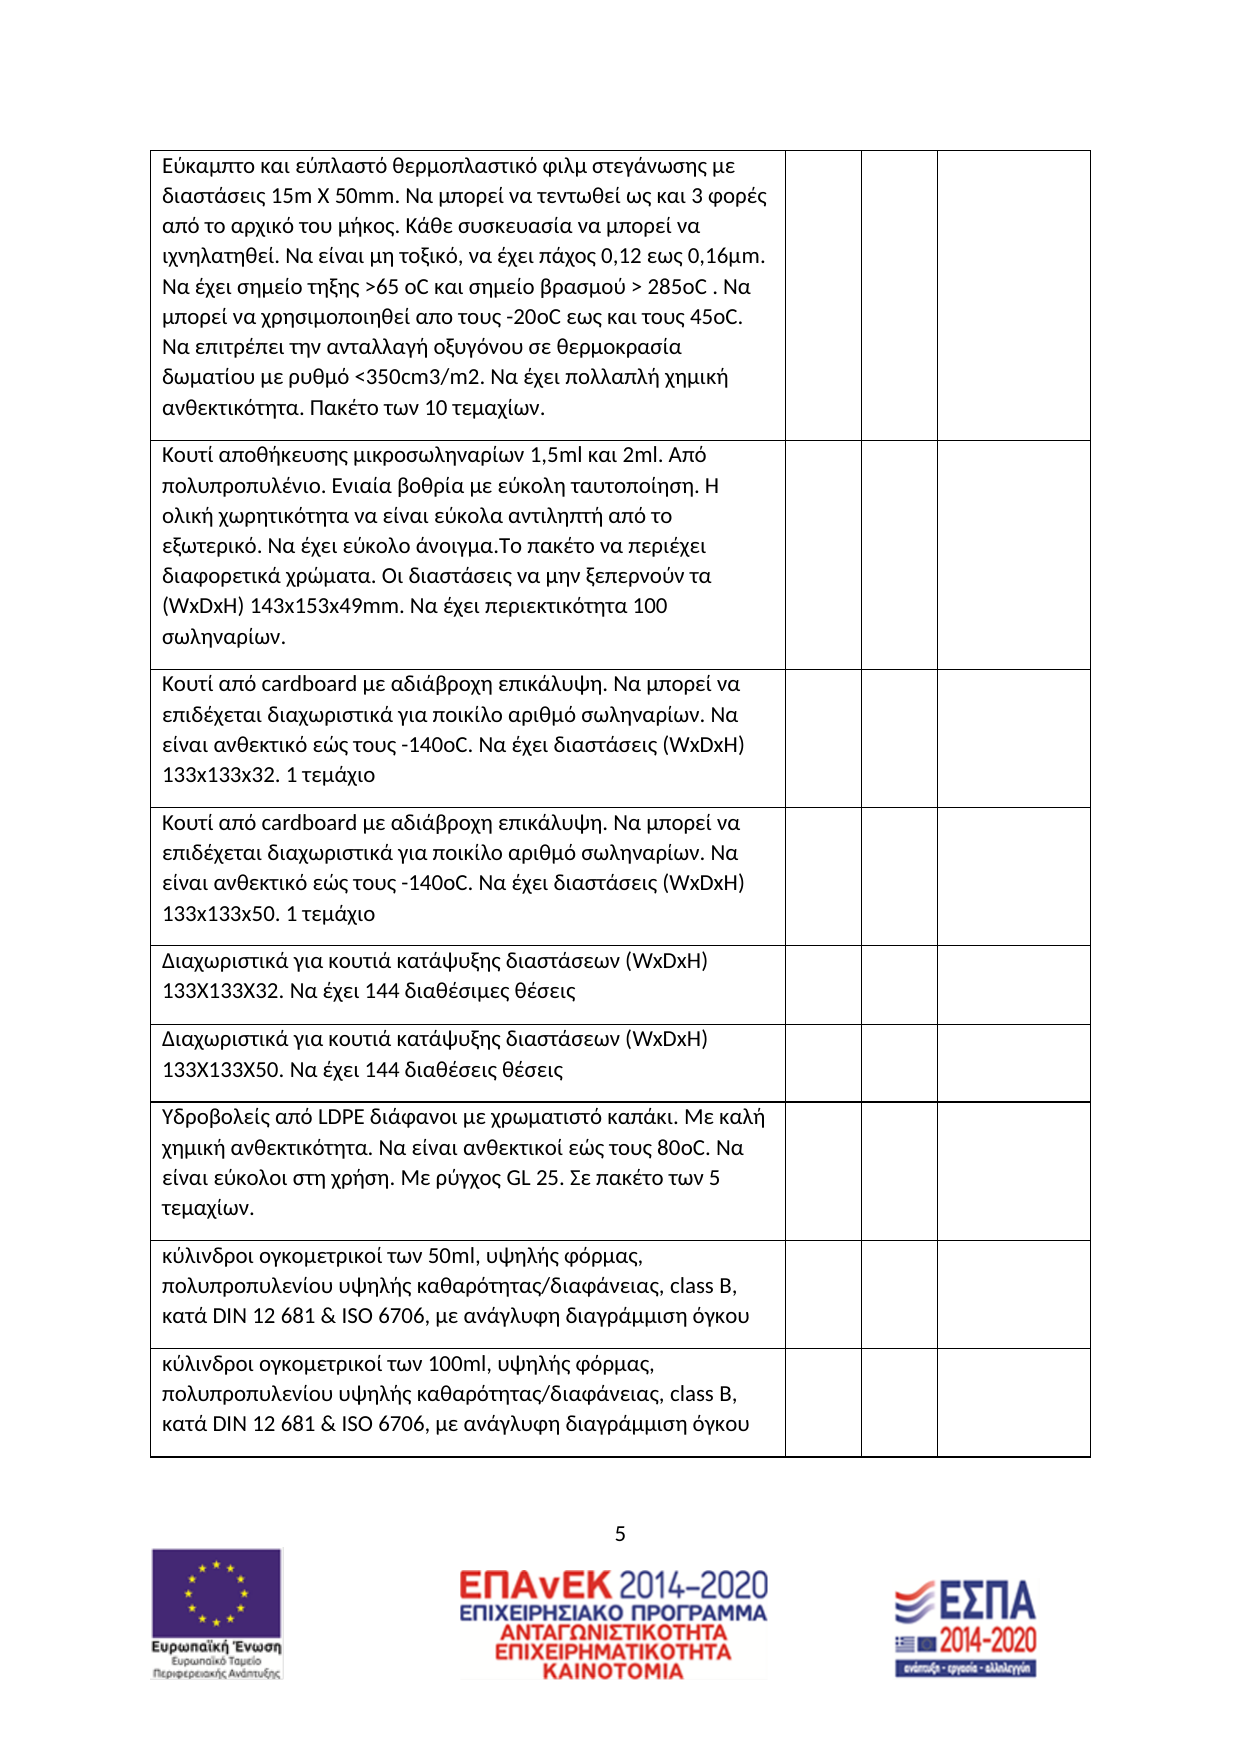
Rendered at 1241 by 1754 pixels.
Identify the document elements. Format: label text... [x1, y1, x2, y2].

table_cell [786, 946, 861, 1023]
table_cell [938, 1349, 1090, 1456]
table_cell [938, 1241, 1090, 1348]
table_cell [862, 670, 937, 807]
table_cell [862, 151, 937, 439]
table_cell [786, 1349, 861, 1456]
table_cell κύλινδροι ογκομετρικοί των 100ml, υψηλής φόρμας, πολυπροπυλενίου υψηλής καθαρότητας/διαφάνειας, class B, κατά DIN 12 681 & ISO 6706, με ανάγλυφη διαγράμμιση όγκου [151, 1349, 785, 1456]
table_cell Κουτί αποθήκευσης μικροσωληναρίων 1,5ml και 2ml. Από πολυπροπυλένιο. Ενιαία βοθρία με εύκολη ταυτοποίηση. Η ολική χωρητικότητα να είναι εύκολα αντιληπτή από το εξωτερικό. Να έχει εύκολο άνοιγμα.Το πακέτο να περιέχει διαφορετικά χρώματα. Οι διαστάσεις να μην ξεπερνούν τα (WxDxH) 143x153x49mm. Να έχει περιεκτικότητα 100 σωληναρίων. [151, 441, 785, 668]
table_cell [862, 1103, 937, 1240]
table_cell [786, 1025, 861, 1101]
picture [460, 1570, 769, 1681]
table_cell [786, 441, 861, 668]
table_cell [862, 808, 937, 945]
table_cell [862, 946, 937, 1023]
table_cell [938, 1103, 1090, 1240]
table_cell Εύκαμπτο και εύπλαστό θερμοπλαστικό φιλμ στεγάνωσης με διαστάσεις 15m X 50mm. Να μπορεί να τεντωθεί ως και 3 φορές από το αρχικό του μήκος. Κάθε συσκευασία να μπορεί να ιχνηλατηθεί. Να είναι μη τοξικό, να έχει πάχος 0,12 εως 0,16μm. Να έχει σημείο τηξης >65 oC και σημείο βρασμού > 285oC . Να μπορεί να χρησιμοποιηθεί απο τους -20oC εως και τους 45oC. Να επιτρέπει την ανταλλαγή οξυγόνου σε θερμοκρασία δωματίου με ρυθμό <350cm3/m2. Να έχει πολλαπλή χημική ανθεκτικότητα. Πακέτο των 10 τεμαχίων. [151, 151, 785, 439]
table_cell [938, 151, 1090, 439]
table_cell Διαχωριστικά για κουτιά κατάψυξης διαστάσεων (WxDxH) 133Χ133Χ50. Να έχει 144 διαθέσεις θέσεις [151, 1025, 785, 1101]
table_cell Υδροβολείς από LDPE διάφανοι με χρωματιστό καπάκι. Με καλή χημική ανθεκτικότητα. Να είναι ανθεκτικοί εώς τους 80oC. Να είναι εύκολοι στη χρήση. Με ρύγχος GL 25. Σε πακέτο των 5 τεμαχίων. [151, 1103, 785, 1240]
table_cell [786, 670, 861, 807]
table_cell [862, 1349, 937, 1456]
table_cell [786, 808, 861, 945]
table_cell [786, 1241, 861, 1348]
table_cell [862, 1241, 937, 1348]
table_cell [862, 441, 937, 668]
table_cell [862, 1025, 937, 1101]
picture [892, 1578, 1041, 1681]
table_cell κύλινδροι ογκομετρικοί των 50ml, υψηλής φόρμας, πολυπροπυλενίου υψηλής καθαρότητας/διαφάνειας, class B, κατά DIN 12 681 & ISO 6706, με ανάγλυφη διαγράμμιση όγκου [151, 1241, 785, 1348]
table_cell Διαχωριστικά για κουτιά κατάψυξης διαστάσεων (WxDxH) 133Χ133Χ32. Να έχει 144 διαθέσιμες θέσεις [151, 946, 785, 1023]
table_cell [938, 946, 1090, 1023]
table_cell Κουτί από cardboard με αδιάβροχη επικάλυψη. Να μπορεί να επιδέχεται διαχωριστικά για ποικίλο αριθμό σωληναρίων. Να είναι ανθεκτικό εώς τους -140oC. Να έχει διαστάσεις (WxDxH) 133x133x50. 1 τεμάχιο [151, 808, 785, 945]
table_cell [786, 151, 861, 439]
picture [150, 1547, 285, 1681]
table_cell [938, 808, 1090, 945]
table_cell [938, 441, 1090, 668]
table_cell [938, 1025, 1090, 1101]
table_cell [786, 1103, 861, 1240]
table_cell Κουτί από cardboard με αδιάβροχη επικάλυψη. Να μπορεί να επιδέχεται διαχωριστικά για ποικίλο αριθμό σωληναρίων. Να είναι ανθεκτικό εώς τους -140oC. Να έχει διαστάσεις (WxDxH) 133x133x32. 1 τεμάχιο [151, 670, 785, 807]
table_cell [938, 670, 1090, 807]
